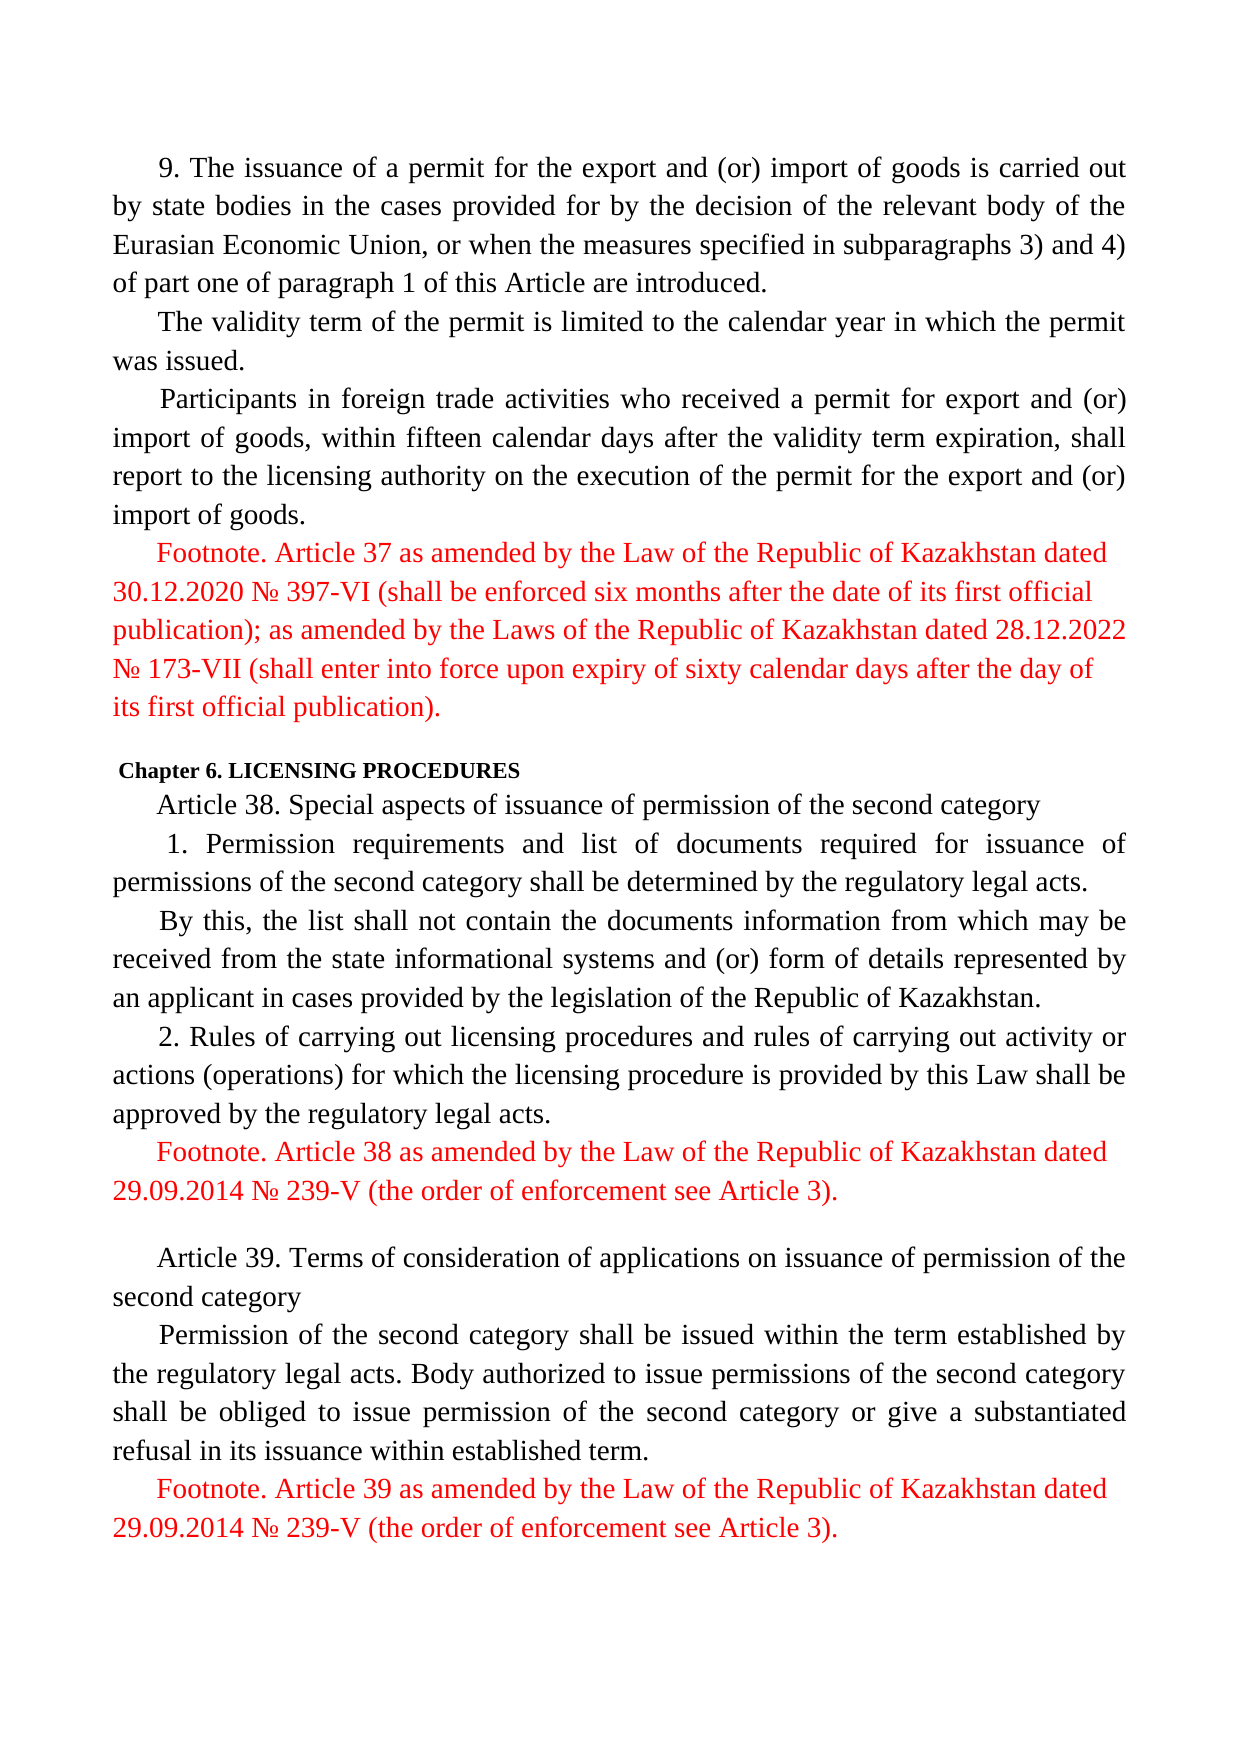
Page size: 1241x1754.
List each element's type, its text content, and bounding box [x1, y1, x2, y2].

text Article 38. Special aspects of issuance of permission of the second category [112, 787, 1128, 821]
text 9. The issuance of a permit for the export and (or) import of goods is carried out by state bodies in the cases provided for by the decision of the relevant body of the Eurasian Economic Union, or when the measures specified in subparagraphs 3) and 4) of part one of paragraph 1 of this Article are introduced. [112, 150, 1128, 299]
text Participants in foreign trade activities who received a permit for export and (or) import of goods, within fifteen calendar days after the validity term expiration, shall report to the licensing authority on the execution of the permit for the export and (or) import of goods. [112, 381, 1128, 530]
text By this, the list shall not contain the documents information from which may be received from the state informational systems and (or) form of details represented by an applicant in cases provided by the legislation of the Republic of Kazakhstan. [112, 903, 1128, 1014]
text Article 39. Terms of consideration of applications on issuance of permission of the second category [112, 1240, 1128, 1312]
text Permission of the second category shall be issued within the term established by the regulatory legal acts. Body authorized to issue permissions of the second category shall be obliged to issue permission of the second category or give a substantiated refusal in its issuance within established term. [112, 1317, 1128, 1467]
text Footnote. Article 38 as amended by the Law of the Republic of Kazakhstan dated 29.09.2014 № 239-V (the order of enforcement see Article 3). [112, 1134, 1128, 1237]
text Footnote. Article 39 as amended by the Law of the Republic of Kazakhstan dated 29.09.2014 № 239-V (the order of enforcement see Article 3). [112, 1472, 1128, 1574]
text 2. Rules of carrying out licensing procedures and rules of carrying out activity or actions (operations) for which the licensing procedure is provided by this Law shall be approved by the regulatory legal acts. [112, 1019, 1128, 1129]
text 1. Permission requirements and list of documents required for issuance of permissions of the second category shall be determined by the regulatory legal acts. [112, 826, 1128, 898]
text Footnote. Article 37 as amended by the Law of the Republic of Kazakhstan dated 30.12.2020 № 397-VI (shall be enforced six months after the date of its first official publication); as amended by the Laws of the Republic of Kazakhstan dated 28.12.2022 № 173-VII (shall enter into force upon expiry of sixty calendar days after the day of its first official publication). [112, 535, 1128, 753]
text Chapter 6. LICENSING PROCEDURES [112, 757, 1128, 783]
text The validity term of the permit is limited to the calendar year in which the permit was issued. [112, 304, 1128, 376]
